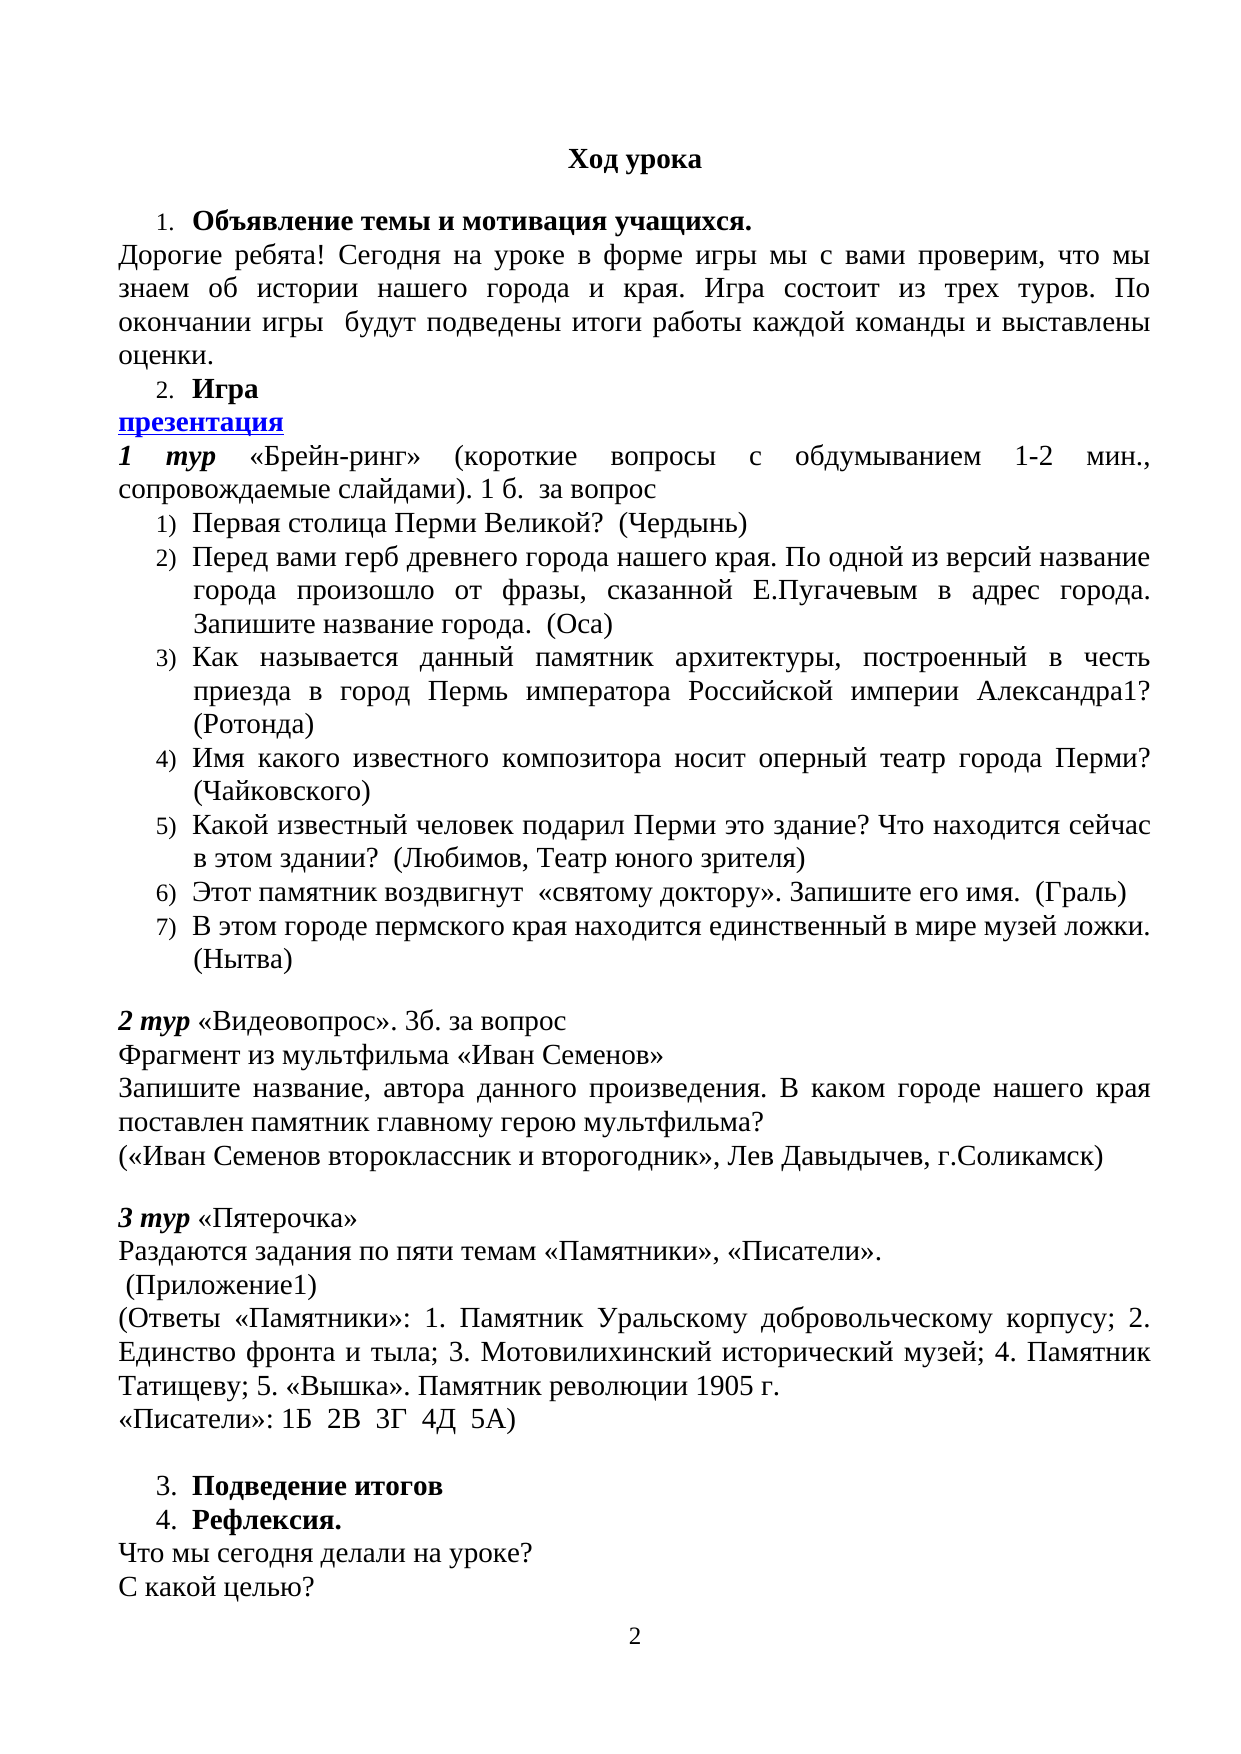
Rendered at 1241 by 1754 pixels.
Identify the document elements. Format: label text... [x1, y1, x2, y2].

list Этот памятник воздвигнут «святому доктору». Запишите его имя. (Граль) [156, 874, 1152, 908]
list Какой известный человек подарил Перми это здание? Что находится сейчас в этом здании? (Любимов, Театр юного зрителя) [156, 807, 1152, 874]
text 3 тур «Пятерочка» [118, 1200, 1152, 1233]
list Объявление темы и мотивация учащихся. [156, 203, 1152, 237]
text (Приложение1) [118, 1267, 1152, 1301]
list Первая столица Перми Великой? (Чердынь) [156, 505, 1152, 539]
text С какой целью? [118, 1569, 1152, 1602]
list Перед вами герб древнего города нашего края. По одной из версий название города произошло от фразы, сказанной Е.Пугачевым в адрес города. Запишите название города. (Оса) [156, 539, 1152, 639]
text Что мы сегодня делали на уроке? [118, 1535, 1152, 1569]
text «Писатели»: 1Б 2В 3Г 4Д 5А) [118, 1401, 1152, 1435]
text Раздаются задания по пяти темам «Памятники», «Писатели». [118, 1233, 1152, 1267]
list Имя какого известного композитора носит оперный театр города Перми? (Чайковского) [156, 740, 1152, 807]
text презентация [118, 404, 1152, 438]
list Подведение итогов [156, 1468, 1152, 1502]
text («Иван Семенов второклассник и второгодник», Лев Давыдычев, г.Соликамск) [118, 1138, 1152, 1171]
list В этом городе пермского края находится единственный в мире музей ложки. (Нытва) [156, 908, 1152, 975]
text 1 тур «Брейн-ринг» (короткие вопросы с обдумыванием 1-2 мин., сопровождаемые слайдами). 1 б. за вопрос [118, 438, 1152, 505]
list Как называется данный памятник архитектуры, построенный в честь приезда в город Пермь императора Российской империи Александра1? (Ротонда) [156, 639, 1152, 740]
text (Ответы «Памятники»: 1. Памятник Уральскому добровольческому корпусу; 2. Единство фронта и тыла; 3. Мотовилихинский исторический музей; 4. Памятник Татищеву; 5. «Вышка». Памятник революции 1905 г. [118, 1301, 1152, 1401]
text 2 тур «Видеовопрос». 3б. за вопрос [118, 1003, 1152, 1037]
text Ход урока [118, 141, 1152, 174]
list Игра [156, 371, 1152, 404]
text Фрагмент из мультфильма «Иван Семенов» [118, 1037, 1152, 1071]
text Запишите название, автора данного произведения. В каком городе нашего края поставлен памятник главному герою мультфильма? [118, 1071, 1152, 1138]
list Рефлексия. [156, 1502, 1152, 1535]
text Дорогие ребята! Сегодня на уроке в форме игры мы с вами проверим, что мы знаем об истории нашего города и края. Игра состоит из трех туров. По окончании игры будут подведены итоги работы каждой команды и выставлены оценки. [118, 237, 1152, 371]
